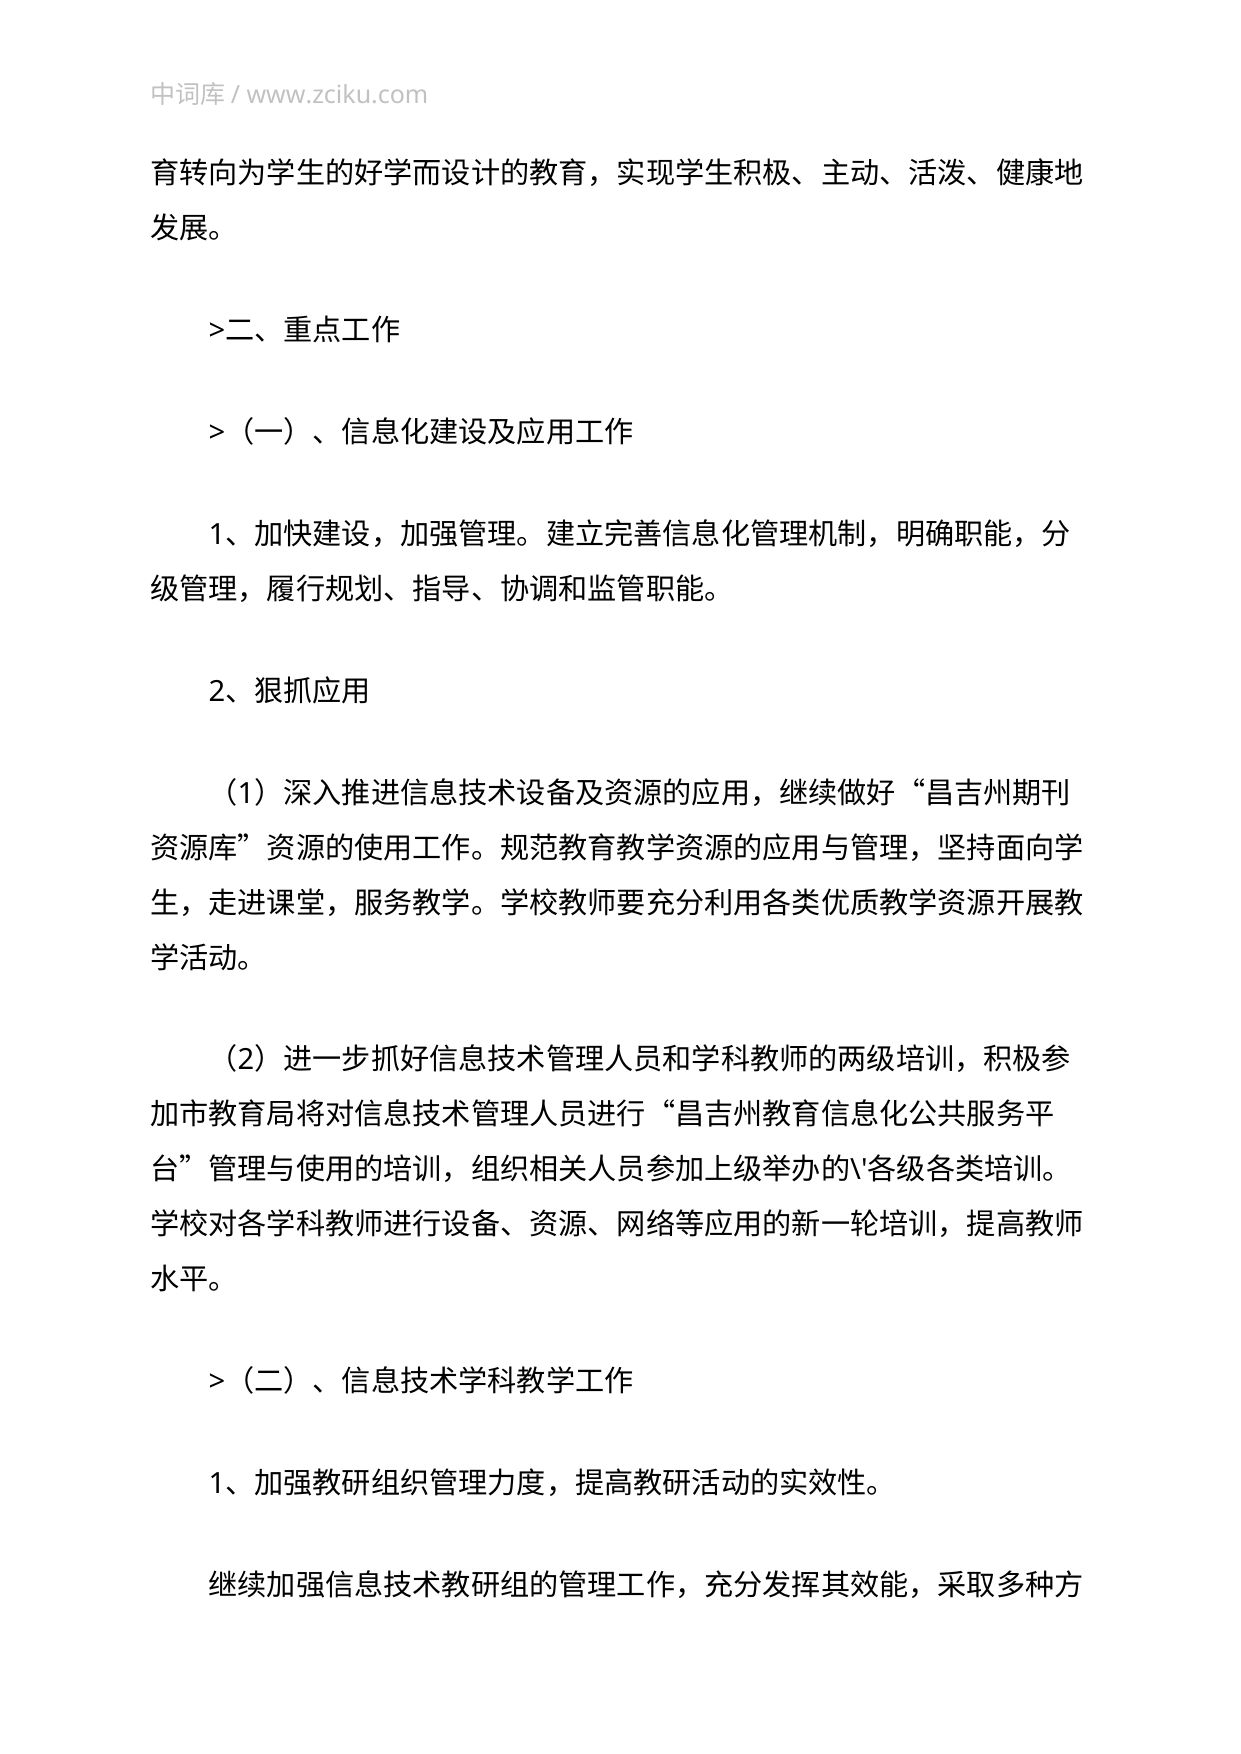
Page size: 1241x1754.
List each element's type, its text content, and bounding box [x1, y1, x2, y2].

text 1、加强教研组织管理力度，提高教研活动的实效性。 [150, 1459, 1090, 1502]
text >二、重点工作 [150, 307, 1090, 349]
text 1、加快建设，加强管理。建立完善信息化管理机制，明确职能，分级管理，履行规划、指导、协调和监管职能。 [150, 511, 1090, 608]
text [150, 150, 1090, 247]
text >（二）、信息技术学科教学工作 [150, 1357, 1090, 1400]
text （1）深入推进信息技术设备及资源的应用，继续做好“昌吉州期刊资源库”资源的使用工作。规范教育教学资源的应用与管理，坚持面向学生，走进课堂，服务教学。学校教师要充分利用各类优质教学资源开展教学活动。 [150, 769, 1090, 976]
text >（一）、信息化建设及应用工作 [150, 409, 1090, 451]
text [150, 1561, 1090, 1604]
text 2、狠抓应用 [150, 667, 1090, 710]
text （2）进一步抓好信息技术管理人员和学科教师的两级培训，积极参加市教育局将对信息技术管理人员进行“昌吉州教育信息化公共服务平台”管理与使用的培训，组织相关人员参加上级举办的\'各级各类培训。学校对各学科教师进行设备、资源、网络等应用的新一轮培训，提高教师水平。 [150, 1036, 1090, 1298]
